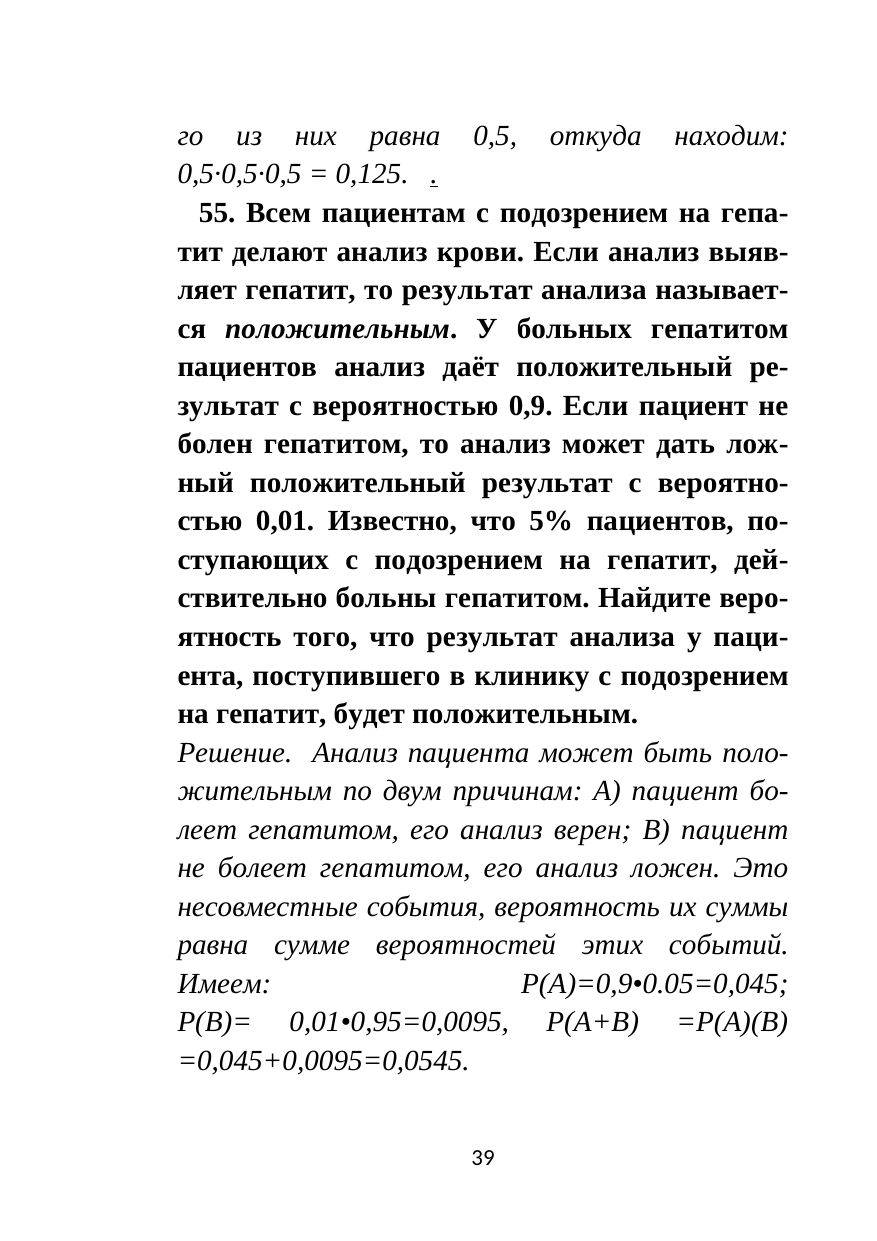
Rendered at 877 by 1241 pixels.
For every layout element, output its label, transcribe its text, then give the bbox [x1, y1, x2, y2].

text 55. Всем пациентам с подозрением на гепатит делают анализ крови. Если анализ выявляет гепатит, то результат анализа называется положительным. У больных гепатитом пациентов анализ даёт положительный результат с вероятностью 0,9. Если пациент не болен гепатитом, то анализ может дать ложный положительный результат с вероятностью 0,01. Известно, что 5% пациентов, поступающих с подозрением на гепатит, действительно больны гепатитом. Найдите вероятность того, что результат анализа у пациента, поступившего в клинику с подозрением на гепатит, будет положительным. [177, 195, 788, 730]
text Решение. Анализ пациента может быть положительным по двум причинам: А) пациент болеет гепатитом, его анализ верен; B) пациент не болеет гепатитом, его анализ ложен. Это несовместные события, вероятность их суммы равна сумме вероятностей этих событий. Имеем: Р(А)=0,9•0.05=0,045; Р(В)= 0,01•0,95=0,0095, Р(А+В) =Р(А)(В) =0,045+0,0095=0,0545. [177, 735, 788, 1077]
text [177, 118, 788, 190]
